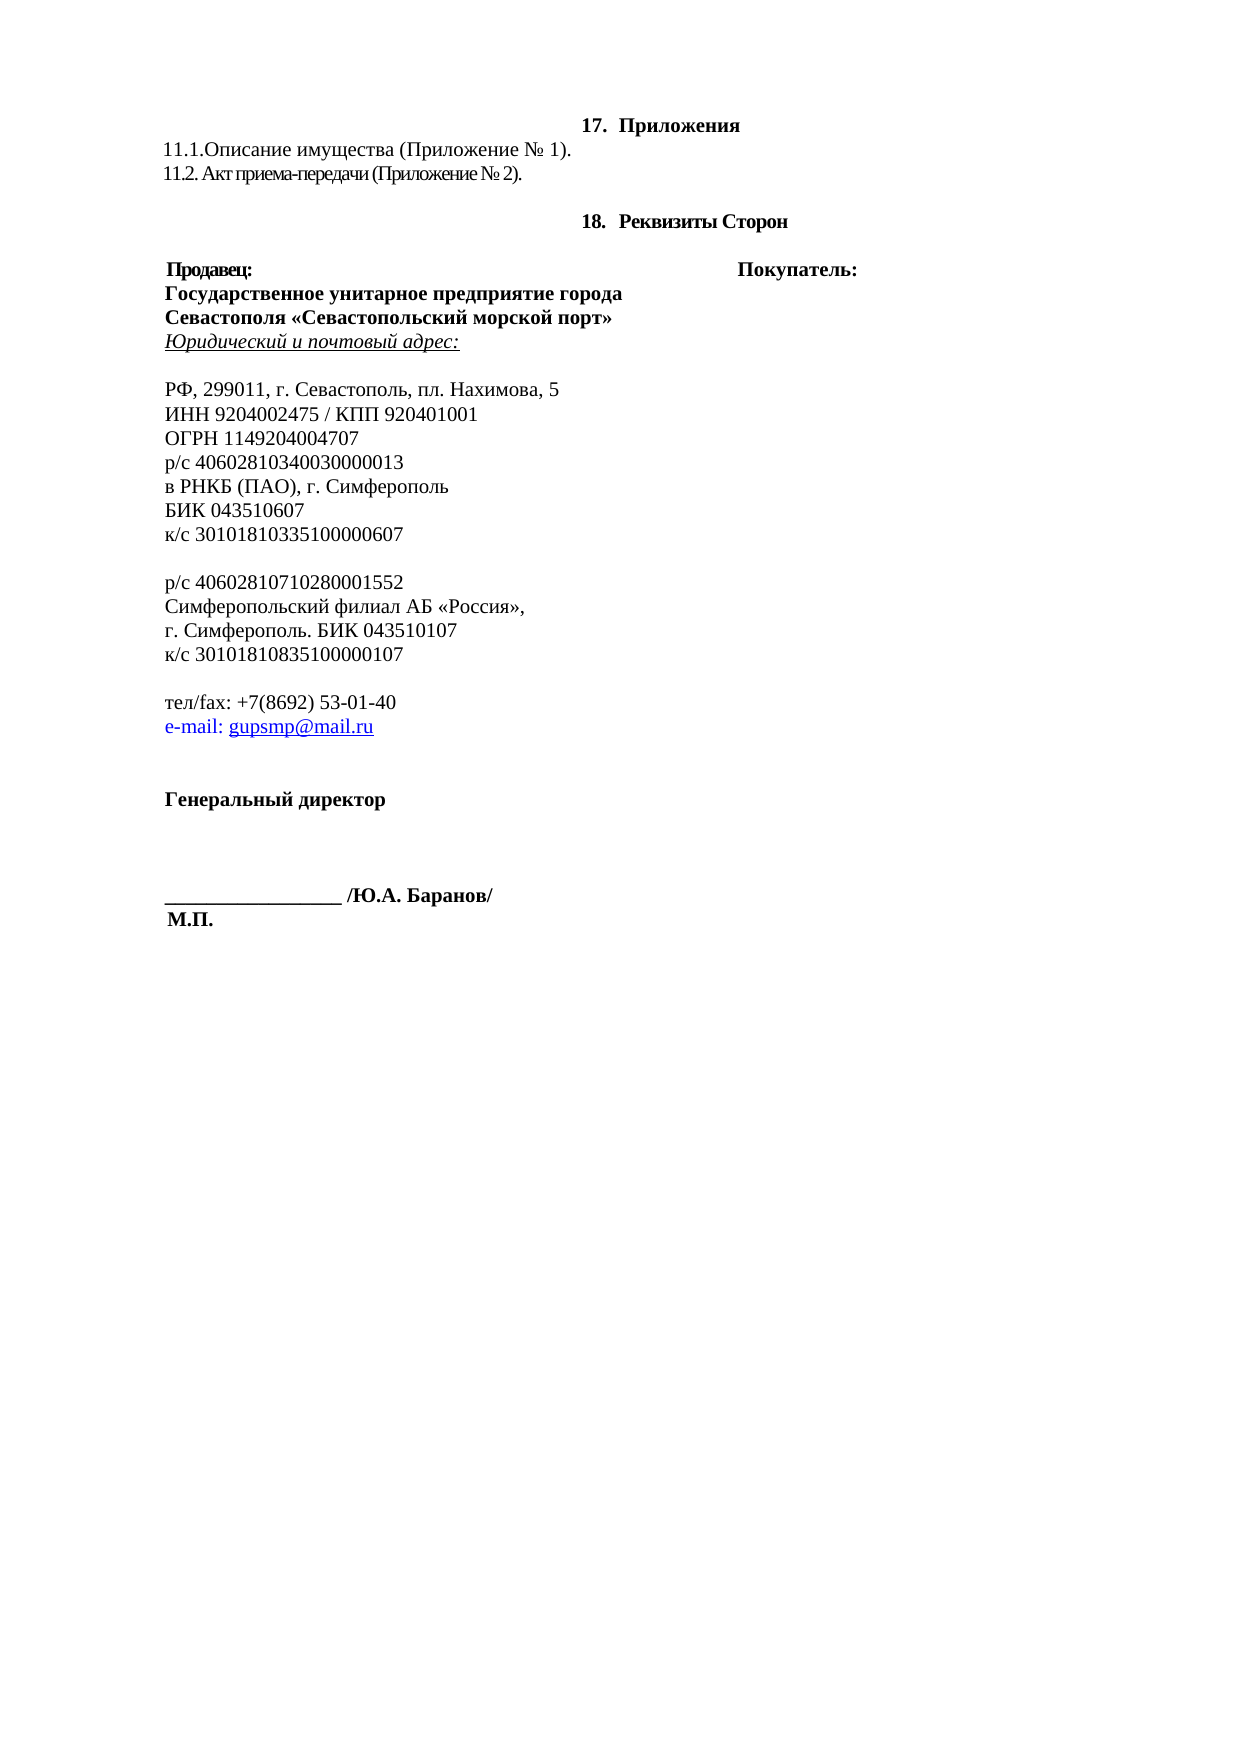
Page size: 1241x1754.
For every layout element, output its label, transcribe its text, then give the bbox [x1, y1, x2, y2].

list Приложения [581, 113, 1166, 137]
table_header Покупатель: [664, 257, 1148, 955]
table_header Продавец: Государственное унитарное предприятие города Севастополя «Севастопольский морской порт» Юридический и почтовый адрес: РФ, 299011, г. Севастополь, пл. Нахимова, 5 ИНН 9204002475 / КПП 920401001 ОГРН 1149204004707 р/с 40602810340030000013 в РНКБ (ПАО), г. Симферополь БИК 043510607 к/с 30101810335100000607 р/с 40602810710280001552 Симферопольский филиал АБ «Россия», г. Симферополь. БИК 043510107 к/с 30101810835100000107 тел/fax: +7(8692) 53-01-40 e-mail: gupsmp@mail.ru Генеральный директор _________________ /Ю.А. Баранов/ М.П. [153, 257, 664, 955]
text 11.1.Описание имущества (Приложение № 1). [162, 137, 1166, 161]
text 11.2. Акт приема-передачи (Приложение № 2). [162, 161, 1166, 185]
list Реквизиты Сторон [581, 209, 1166, 233]
